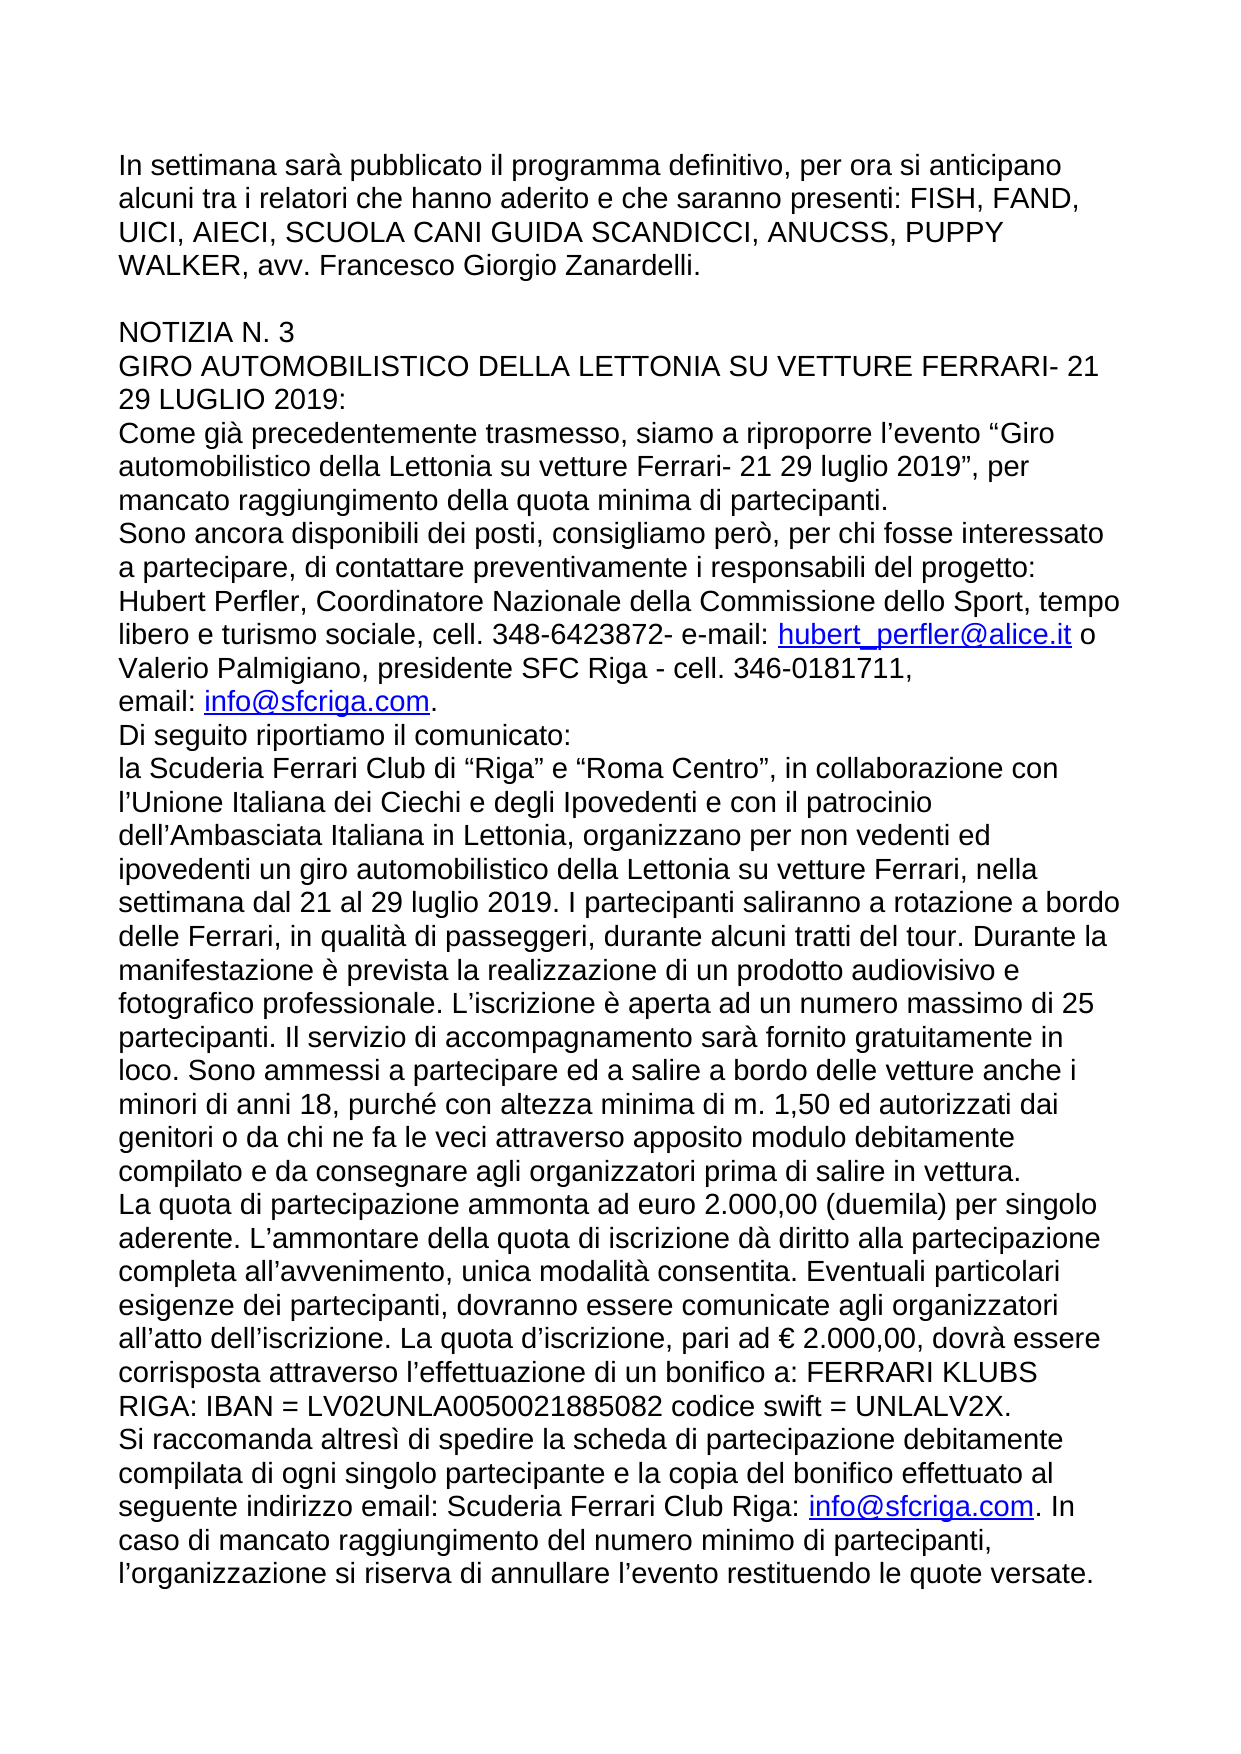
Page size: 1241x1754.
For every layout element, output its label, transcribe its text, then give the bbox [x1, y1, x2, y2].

text Si raccomanda altresì di spedire la scheda di partecipazione debitamente compilata di ogni singolo partecipante e la copia del bonifico effettuato al seguente indirizzo email: Scuderia Ferrari Club Riga: info@sfcriga.com. In caso di mancato raggiungimento del numero minimo di partecipanti, l’organizzazione si riserva di annullare l’evento restituendo le quote versate. [118, 1422, 1122, 1590]
text fotografico professionale. L’iscrizione è aperta ad un numero massimo di 25 partecipanti. Il servizio di accompagnamento sarà fornito gratuitamente in loco. Sono ammessi a partecipare ed a salire a bordo delle vetture anche i minori di anni 18, purché con altezza minima di m. 1,50 ed autorizzati dai genitori o da chi ne fa le veci attraverso apposito modulo debitamente compilato e da consegnare agli organizzatori prima di salire in vettura. [118, 986, 1122, 1187]
text GIRO AUTOMOBILISTICO DELLA LETTONIA SU VETTURE FERRARI- 21 29 LUGLIO 2019: [118, 349, 1122, 416]
text In settimana sarà pubblicato il programma definitivo, per ora si anticipano alcuni tra i relatori che hanno aderito e che saranno presenti: FISH, FAND, UICI, AIECI, SCUOLA CANI GUIDA SCANDICCI, ANUCSS, PUPPY WALKER, avv. Francesco Giorgio Zanardelli. [118, 148, 1122, 282]
text NOTIZIA N. 3 [118, 315, 1122, 349]
text Valerio Palmigiano, presidente SFC Riga - cell. 346-0181711, email: info@sfcriga.com. [118, 651, 1122, 718]
text La quota di partecipazione ammonta ad euro 2.000,00 (duemila) per singolo aderente. L’ammontare della quota di iscrizione dà diritto alla partecipazione completa all’avvenimento, unica modalità consentita. Eventuali particolari esigenze dei partecipanti, dovranno essere comunicate agli organizzatori all’atto dell’iscrizione. La quota d’iscrizione, pari ad € 2.000,00, dovrà essere corrisposta attraverso l’effettuazione di un bonifico a: FERRARI KLUBS RIGA: IBAN = LV02UNLA0050021885082 codice swift = UNLALV2X. [118, 1187, 1122, 1422]
text Di seguito riportiamo il comunicato: [118, 718, 1122, 751]
text Come già precedentemente trasmesso, siamo a riproporre l’evento “Giro automobilistico della Lettonia su vetture Ferrari- 21 29 luglio 2019”, per mancato raggiungimento della quota minima di partecipanti. [118, 416, 1122, 517]
text Sono ancora disponibili dei posti, consigliamo però, per chi fosse interessato a partecipare, di contattare preventivamente i responsabili del progetto: Hubert Perfler, Coordinatore Nazionale della Commissione dello Sport, tempo libero e turismo sociale, cell. 348-6423872- e-mail: hubert_perfler@alice.it o [118, 517, 1122, 651]
text la Scuderia Ferrari Club di “Riga” e “Roma Centro”, in collaborazione con l’Unione Italiana dei Ciechi e degli Ipovedenti e con il patrocinio dell’Ambasciata Italiana in Lettonia, organizzano per non vedenti ed [118, 751, 1122, 852]
text ipovedenti un giro automobilistico della Lettonia su vetture Ferrari, nella settimana dal 21 al 29 luglio 2019. I partecipanti saliranno a rotazione a bordo delle Ferrari, in qualità di passeggeri, durante alcuni tratti del tour. Durante la manifestazione è prevista la realizzazione di un prodotto audiovisivo e [118, 852, 1122, 986]
